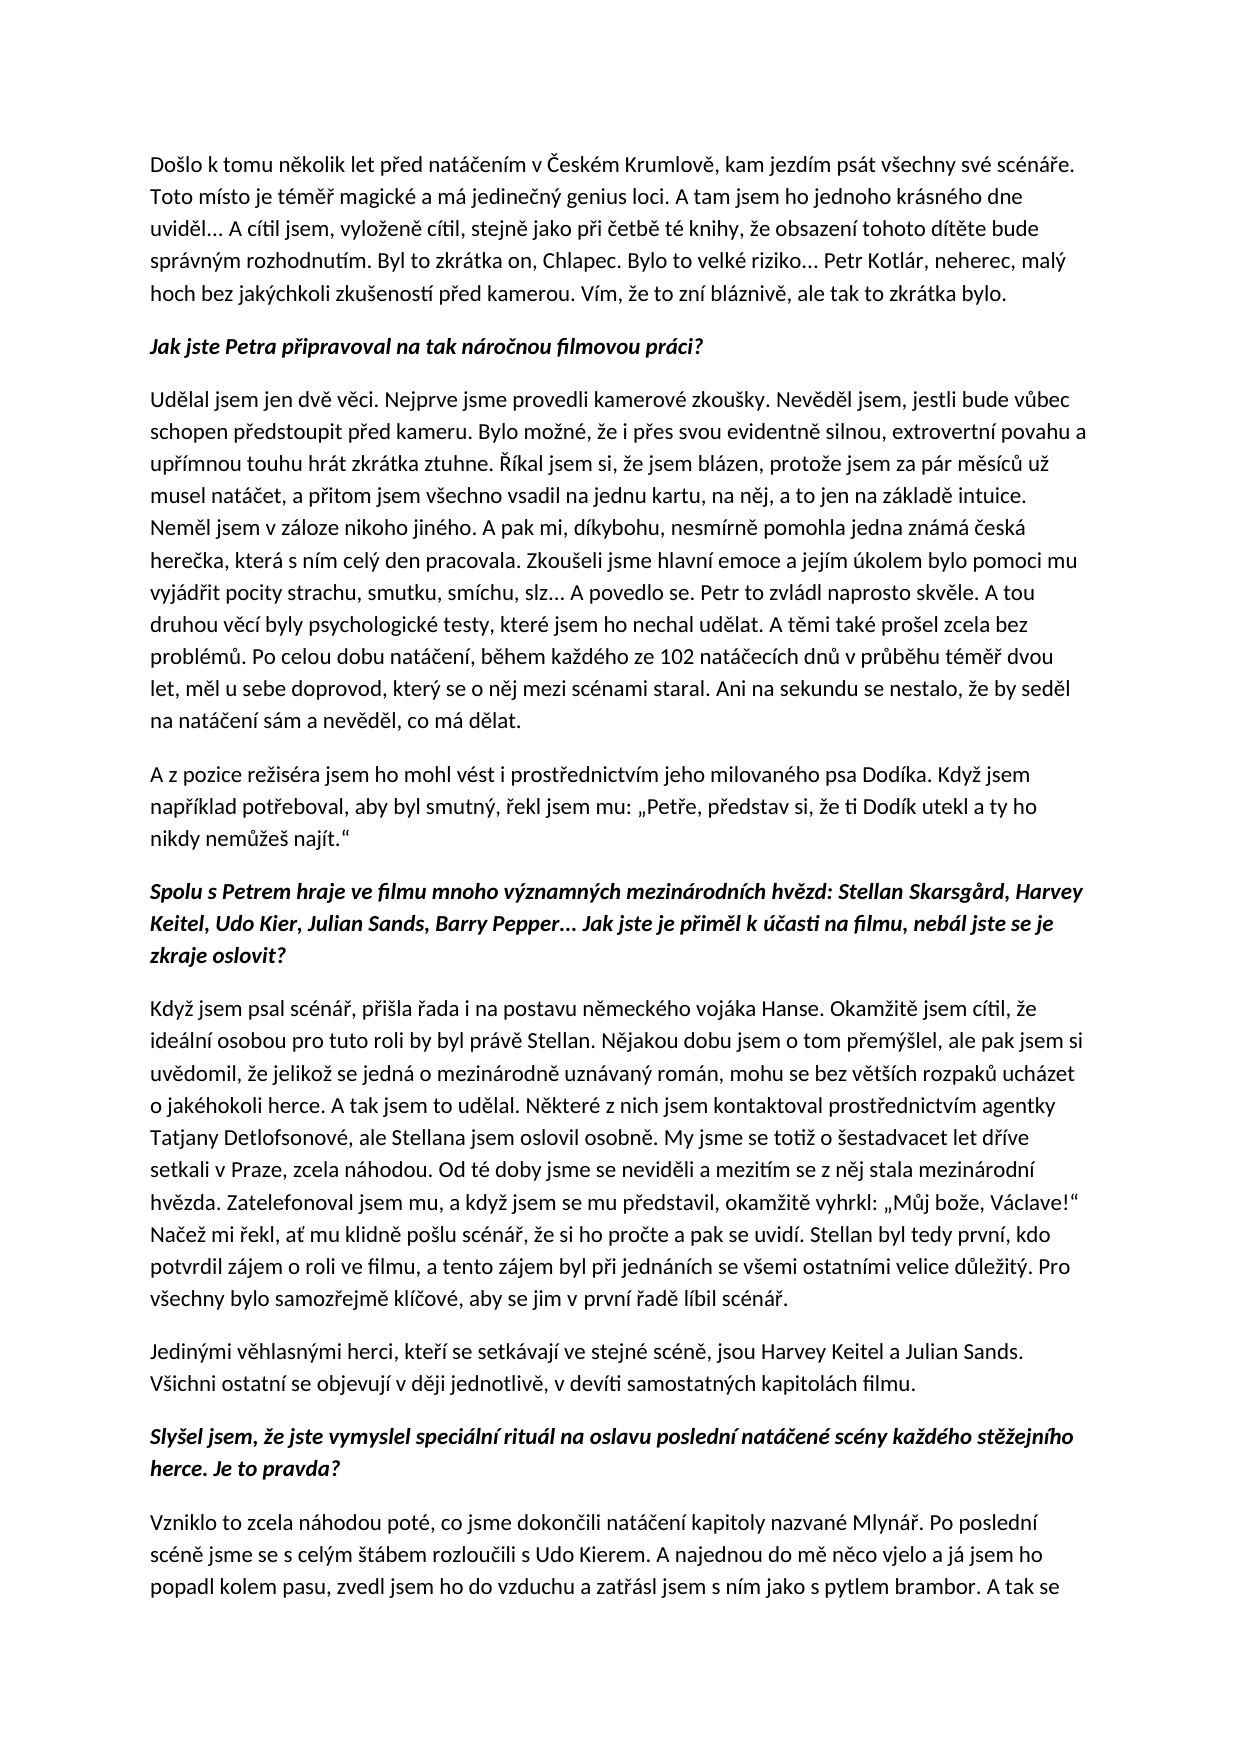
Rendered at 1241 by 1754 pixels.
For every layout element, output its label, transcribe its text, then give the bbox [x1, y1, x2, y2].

text Udělal jsem jen dvě věci. Nejprve jsme provedli kamerové zkoušky. Nevěděl jsem, jestli bude vůbec schopen předstoupit před kameru. Bylo možné, že i přes svou evidentně silnou, extrovertní povahu a upřímnou touhu hrát zkrátka ztuhne. Říkal jsem si, že jsem blázen, protože jsem za pár měsíců už musel natáčet, a přitom jsem všechno vsadil na jednu kartu, na něj, a to jen na základě intuice. Neměl jsem v záloze nikoho jiného. A pak mi, díkybohu, nesmírně pomohla jedna známá česká herečka, která s ním celý den pracovala. Zkoušeli jsme hlavní emoce a jejím úkolem bylo pomoci mu vyjádřit pocity strachu, smutku, smíchu, slz... A povedlo se. Petr to zvládl naprosto skvěle. A tou druhou věcí byly psychologické testy, které jsem ho nechal udělat. A těmi také prošel zcela bez problémů. Po celou dobu natáčení, během každého ze 102 natáčecích dnů v průběhu téměř dvou let, měl u sebe doprovod, který se o něj mezi scénami staral. Ani na sekundu se nestalo, že by seděl na natáčení sám a nevěděl, co má dělat. [150, 385, 1090, 735]
text Jak jste Petra připravoval na tak náročnou filmovou práci? [150, 332, 1090, 360]
text Došlo k tomu několik let před natáčením v Českém Krumlově, kam jezdím psát všechny své scénáře. Toto místo je téměř magické a má jedinečný genius loci. A tam jsem ho jednoho krásného dne uviděl... A cítil jsem, vyloženě cítil, stejně jako při četbě té knihy, že obsazení tohoto dítěte bude správným rozhodnutím. Byl to zkrátka on, Chlapec. Bylo to velké riziko... Petr Kotlár, neherec, malý hoch bez jakýchkoli zkušeností před kamerou. Vím, že to zní bláznivě, ale tak to zkrátka bylo. [150, 150, 1090, 307]
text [150, 1508, 1090, 1600]
text Když jsem psal scénář, přišla řada i na postavu německého vojáka Hanse. Okamžitě jsem cítil, že ideální osobou pro tuto roli by byl právě Stellan. Nějakou dobu jsem o tom přemýšlel, ale pak jsem si uvědomil, že jelikož se jedná o mezinárodně uznávaný román, mohu se bez větších rozpaků ucházet o jakéhokoli herce. A tak jsem to udělal. Některé z nich jsem kontaktoval prostřednictvím agentky Tatjany Detlofsonové, ale Stellana jsem oslovil osobně. My jsme se totiž o šestadvacet let dříve setkali v Praze, zcela náhodou. Od té doby jsme se neviděli a mezitím se z něj stala mezinárodní hvězda. Zatelefonoval jsem mu, a když jsem se mu představil, okamžitě vyhrkl: „Můj bože, Václave!“ Načež mi řekl, ať mu klidně pošlu scénář, že si ho pročte a pak se uvidí. Stellan byl tedy první, kdo potvrdil zájem o roli ve filmu, a tento zájem byl při jednáních se všemi ostatními velice důležitý. Pro všechny bylo samozřejmě klíčové, aby se jim v první řadě líbil scénář. [150, 994, 1090, 1312]
text Jedinými věhlasnými herci, kteří se setkávají ve stejné scéně, jsou Harvey Keitel a Julian Sands. Všichni ostatní se objevují v ději jednotlivě, v devíti samostatných kapitolách filmu. [150, 1337, 1090, 1397]
text Slyšel jsem, že jste vymyslel speciální rituál na oslavu poslední natáčené scény každého stěžejního herce. Je to pravda? [150, 1422, 1090, 1483]
text A z pozice režiséra jsem ho mohl vést i prostřednictvím jeho milovaného psa Dodíka. Když jsem například potřeboval, aby byl smutný, řekl jsem mu: „Petře, představ si, že ti Dodík utekl a ty ho nikdy nemůžeš najít.“ [150, 760, 1090, 852]
text Spolu s Petrem hraje ve filmu mnoho významných mezinárodních hvězd: Stellan Skarsgård, Harvey Keitel, Udo Kier, Julian Sands, Barry Pepper... Jak jste je přiměl k účasti na filmu, nebál jste se je zkraje oslovit? [150, 877, 1090, 969]
